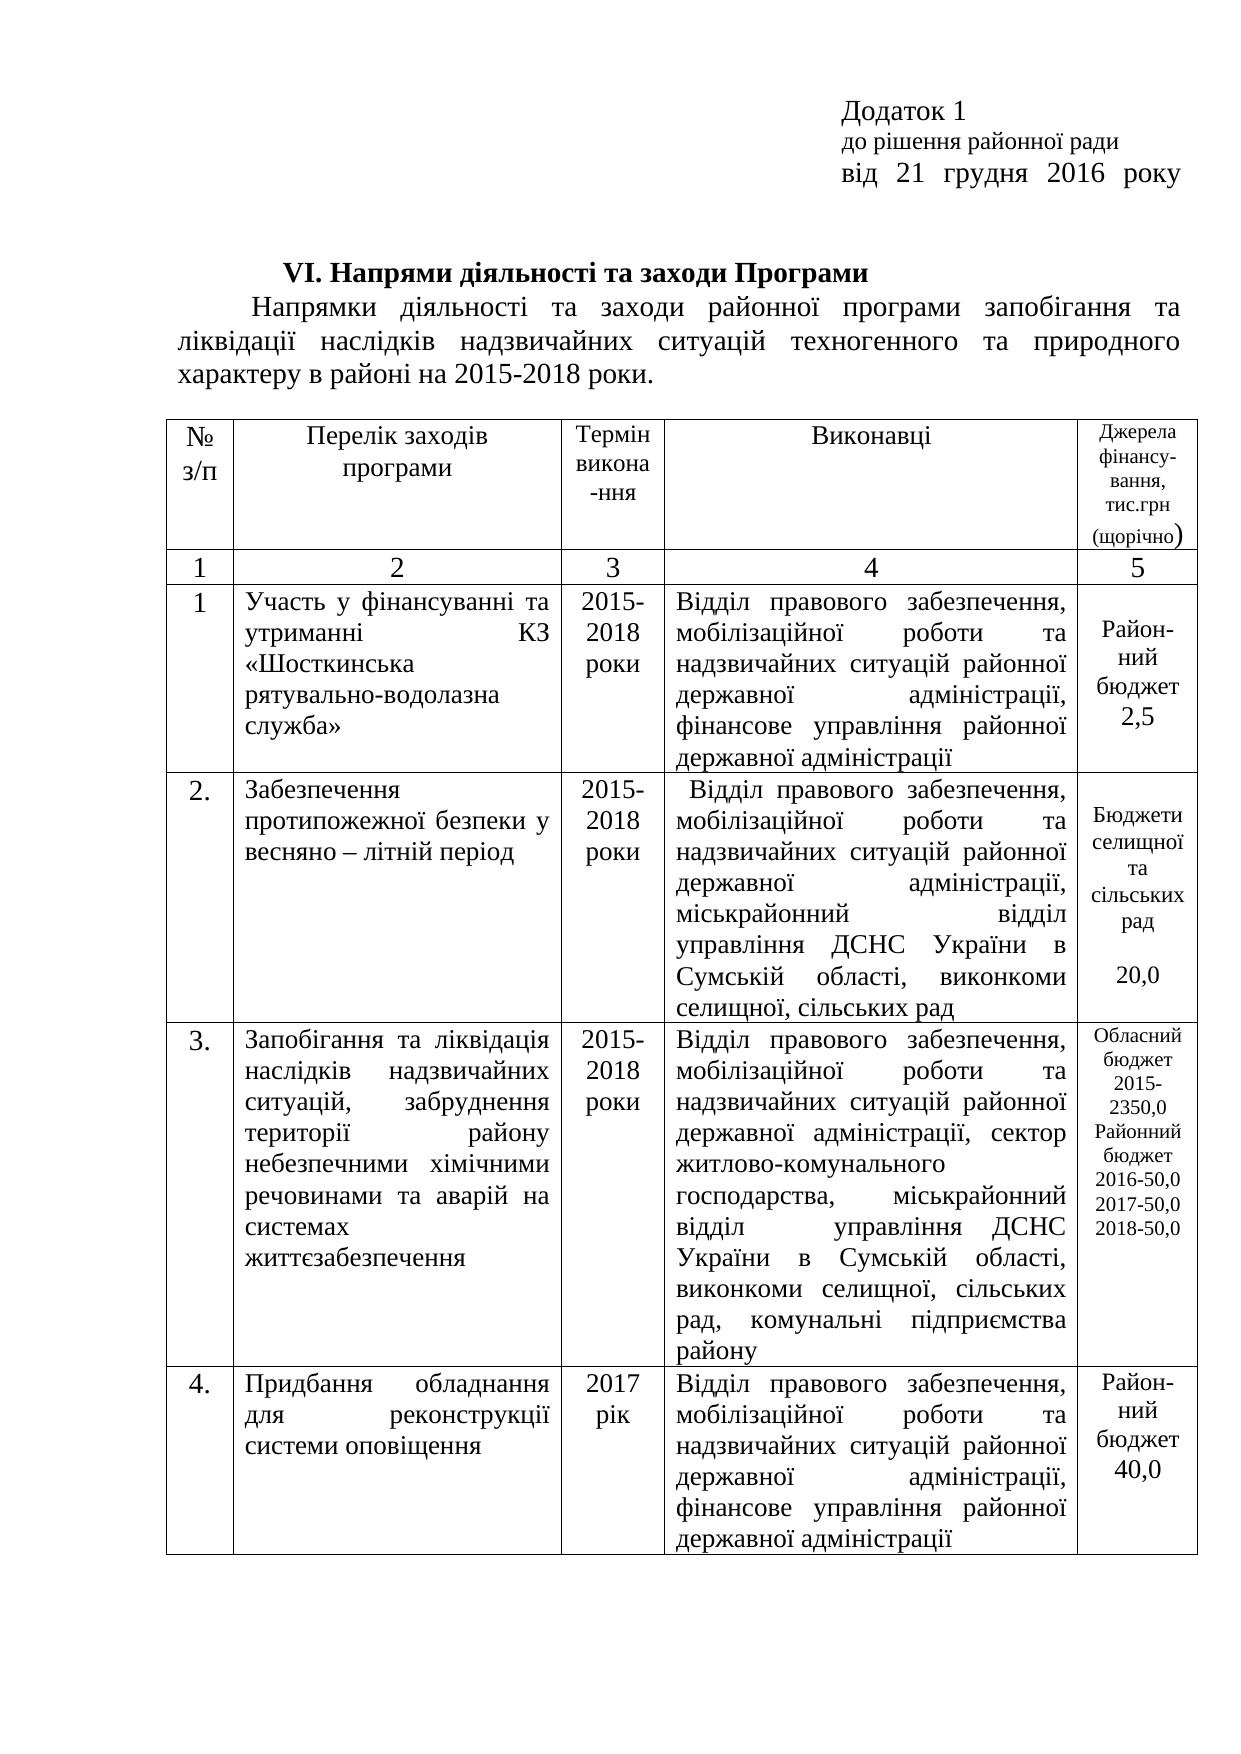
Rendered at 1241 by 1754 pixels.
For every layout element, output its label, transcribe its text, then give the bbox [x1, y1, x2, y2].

table_cell 2015- 2018 роки [562, 1023, 664, 1366]
table_cell Бюджети селищної та сільських рад 20,0 [1078, 773, 1197, 1022]
table_header Перелік заходів програми [234, 420, 561, 549]
table_cell Відділ правового забезпечення, мобілізаційної роботи та надзвичайних ситуацій районної державної адміністрації, сектор житлово-комунального господарства, міськрайонний відділ управління ДСНС України в Сумській області, виконкоми селищної, сільських рад, комунальні підприємства району [665, 1023, 1077, 1366]
table_cell 1 [167, 550, 233, 584]
subtitle Додаток 1 [824, 93, 1181, 126]
table_header Джерела фінансу- вання, тис.грн (щорічно) [1078, 420, 1197, 549]
table_cell 3 [562, 550, 664, 584]
table_header № з/п [167, 420, 233, 549]
table_cell 4. [167, 1367, 233, 1553]
text Напрямки діяльності та заходи районної програми запобігання та ліквідації наслідків надзвичайних ситуацій техногенного та природного характеру в районі на 2015-2018 роки. [177, 289, 1181, 390]
table_cell 2015- 2018 роки [562, 773, 664, 1022]
table_cell Обласний бюджет 2015-2350,0 Районний бюджет 2016-50,0 2017-50,0 2018-50,0 [1078, 1023, 1197, 1366]
table_cell Район-ний бюджет 40,0 [1078, 1367, 1197, 1553]
table_cell Забезпечення протипожежної безпеки у весняно – літній період [234, 773, 561, 1022]
table_header Виконавці [665, 420, 1077, 549]
table_cell 1 [167, 585, 233, 772]
table_cell 5 [1078, 550, 1197, 584]
table_cell 3. [167, 1023, 233, 1366]
table_cell 2015- 2018 роки [562, 585, 664, 772]
table_cell Участь у фінансуванні та утриманні КЗ «Шосткинська рятувально-водолазна служба» [234, 585, 561, 772]
table_cell Відділ правового забезпечення, мобілізаційної роботи та надзвичайних ситуацій районної державної адміністрації, фінансове управління районної державної адміністрації [665, 585, 1077, 772]
table_cell Відділ правового забезпечення, мобілізаційної роботи та надзвичайних ситуацій районної державної адміністрації, фінансове управління районної державної адміністрації [665, 1367, 1077, 1553]
subtitle від 21 грудня 2016 року [177, 155, 1181, 222]
table_header Термін викона-ння [562, 420, 664, 549]
table_cell 2 [234, 550, 561, 584]
table_cell Запобігання та ліквідація наслідків надзвичайних ситуацій, забруднення території району небезпечними хімічними речовинами та аварій на системах життєзабезпечення [234, 1023, 561, 1366]
table_cell Відділ правового забезпечення, мобілізаційної роботи та надзвичайних ситуацій районної державної адміністрації, міськрайонний відділ управління ДСНС України в Сумській області, виконкоми селищної, сільських рад [665, 773, 1077, 1022]
table_cell Район-ний бюджет 2,5 [1078, 585, 1197, 772]
table_cell 4 [665, 550, 1077, 584]
table_cell 2. [167, 773, 233, 1022]
table_cell Придбання обладнання для реконструкції системи оповіщення [234, 1367, 561, 1553]
table_cell 2017 рік [562, 1367, 664, 1553]
subtitle VІ. Напрями діяльності та заходи Програми [177, 256, 1181, 289]
text до рішення районної ради [177, 126, 1181, 155]
